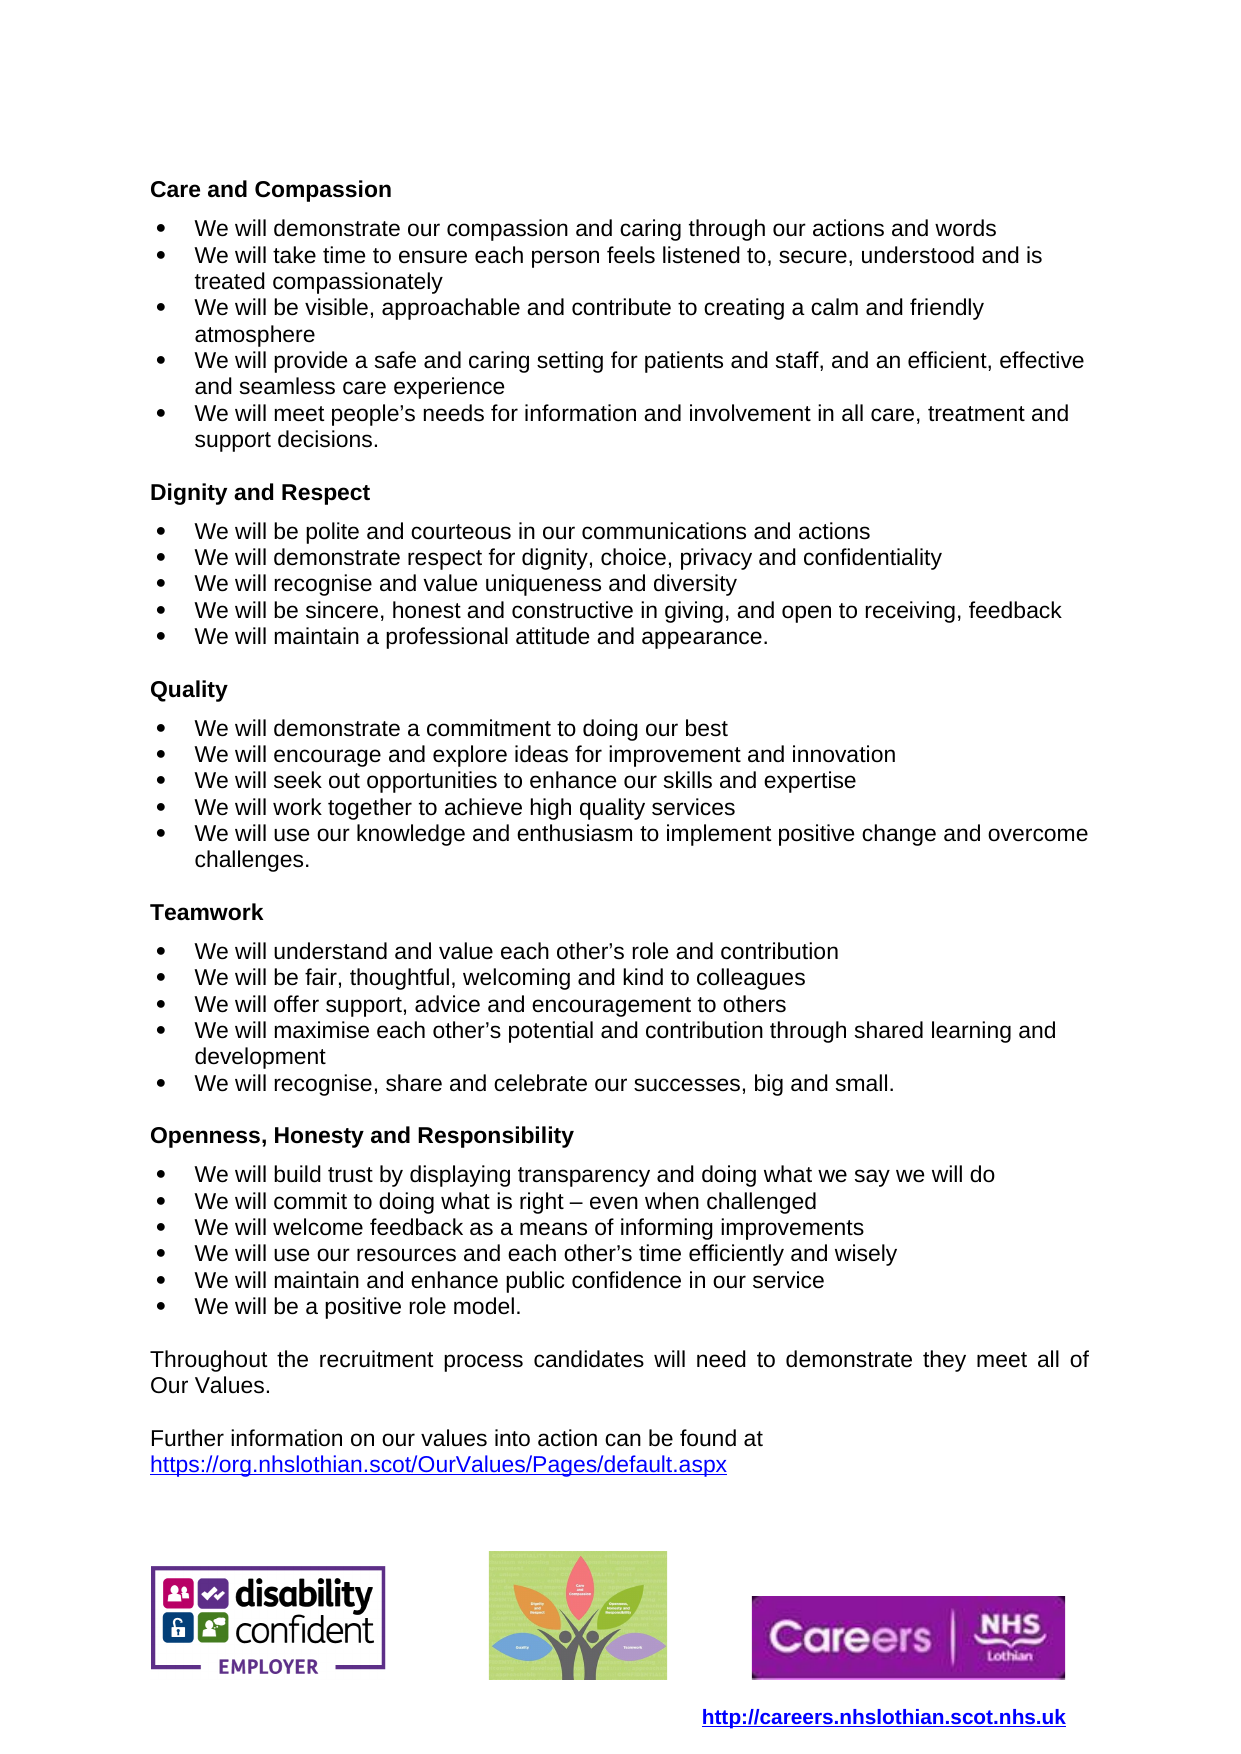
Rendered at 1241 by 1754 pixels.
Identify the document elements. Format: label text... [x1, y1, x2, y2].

text https://org.nhslothian.scot/OurValues/Pages/default.aspx [150, 1451, 1090, 1477]
list We will commit to doing what is right – even when challenged [157, 1188, 1090, 1214]
list We will be visible, approachable and contribute to creating a calm and friendly atmosphere [157, 294, 1090, 347]
list We will demonstrate our compassion and caring through our actions and words [157, 215, 1090, 242]
list We will be sincere, honest and constructive in giving, and open to receiving, feedback [157, 597, 1090, 623]
text Quality [150, 676, 1090, 702]
list We will take time to ensure each person feels listened to, secure, understood and is treated compassionately [157, 242, 1090, 294]
list We will work together to achieve high quality services [157, 794, 1090, 820]
picture [488, 1551, 668, 1680]
list We will recognise and value uniqueness and diversity [157, 570, 1090, 597]
text Dignity and Respect [150, 479, 1090, 505]
list We will maintain a professional attitude and appearance. [157, 623, 1090, 649]
list We will be fair, thoughtful, welcoming and kind to colleagues [157, 964, 1090, 991]
list We will seek out opportunities to enhance our skills and expertise [157, 767, 1090, 794]
text Further information on our values into action can be found at [150, 1425, 1090, 1451]
list We will demonstrate respect for dignity, choice, privacy and confidentiality [157, 544, 1090, 570]
list We will offer support, advice and encouragement to others [157, 991, 1090, 1017]
list We will demonstrate a commitment to doing our best [157, 714, 1090, 741]
list We will use our resources and each other’s time efficiently and wisely [157, 1240, 1090, 1267]
list We will provide a safe and caring setting for patients and staff, and an efficient, effective and seamless care experience [157, 347, 1090, 400]
list We will maintain and enhance public confidence in our service [157, 1267, 1090, 1293]
text Teamwork [150, 899, 1090, 925]
list We will be polite and courteous in our communications and actions [157, 518, 1090, 544]
list We will use our knowledge and enthusiasm to implement positive change and overcome challenges. [157, 820, 1090, 873]
text Throughout the recruitment process candidates will need to demonstrate they meet all of Our Values. [150, 1346, 1090, 1398]
list We will understand and value each other’s role and contribution [157, 938, 1090, 964]
list We will be a positive role model. [157, 1293, 1090, 1319]
list We will welcome feedback as a means of informing improvements [157, 1214, 1090, 1240]
picture [150, 1566, 386, 1680]
list We will recognise, share and celebrate our successes, big and small. [157, 1070, 1090, 1096]
list We will encourage and explore ideas for improvement and innovation [157, 741, 1090, 767]
list We will maximise each other’s potential and contribution through shared learning and development [157, 1017, 1090, 1070]
picture [751, 1596, 1066, 1680]
text Openness, Honesty and Responsibility [150, 1122, 1090, 1149]
list We will build trust by displaying transparency and doing what we say we will do [157, 1161, 1090, 1188]
text Care and Compassion [150, 176, 1090, 203]
list We will meet people’s needs for information and involvement in all care, treatment and support decisions. [157, 400, 1090, 452]
